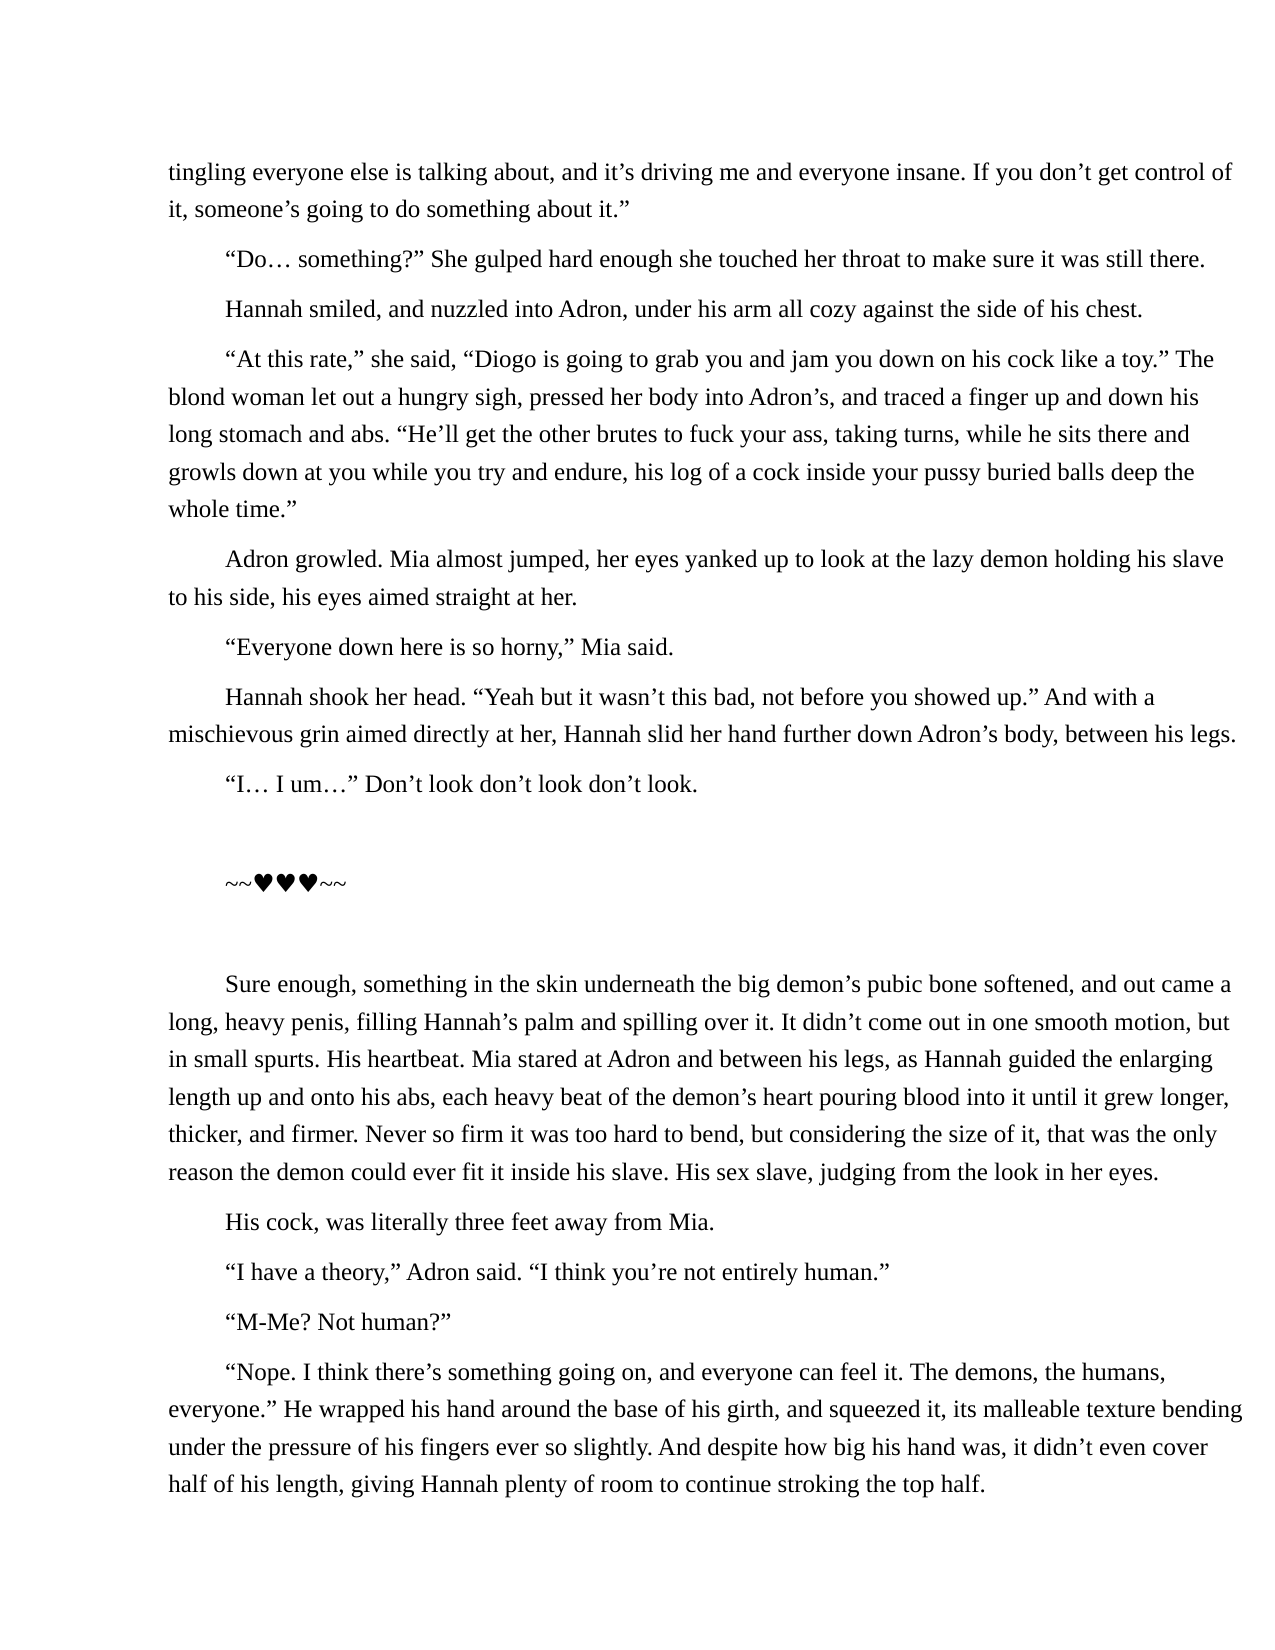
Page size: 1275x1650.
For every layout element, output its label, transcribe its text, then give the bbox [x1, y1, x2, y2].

text His cock, was literally three feet away from Mia. [168, 1200, 1246, 1237]
text “I… I um…” Don’t look don’t look don’t look. [168, 762, 1246, 800]
text “Nope. I think there’s something going on, and everyone can feel it. The demons, the humans, everyone.” He wrapped his hand around the base of his girth, and squeezed it, its malleable texture bending under the pressure of his fingers ever so slightly. And despite how big his hand was, it didn’t even cover half of his length, giving Hannah plenty of room to continue stroking the top half. [168, 1350, 1246, 1500]
text Adron growled. Mia almost jumped, her eyes yanked up to look at the lazy demon holding his slave to his side, his eyes aimed straight at her. [168, 537, 1246, 612]
text “At this rate,” she said, “Diogo is going to grab you and jam you down on his cock like a toy.” The blond woman let out a hungry sigh, pressed her body into Adron’s, and traced a finger up and down his long stomach and abs. “He’ll get the other brutes to fuck your ass, taking turns, while he sits there and growls down at you while you try and endure, his log of a cock inside your pussy buried balls deep the whole time.” [168, 337, 1246, 525]
text “I have a theory,” Adron said. “I think you’re not entirely human.” [168, 1250, 1246, 1287]
text “Do… something?” She gulped hard enough she touched her throat to make sure it was still there. [168, 237, 1246, 275]
text ~~♥♥♥~~ [168, 862, 1246, 900]
text “Everyone down here is so horny,” Mia said. [168, 625, 1246, 662]
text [168, 150, 1246, 225]
text Hannah smiled, and nuzzled into Adron, under his arm all cozy against the side of his chest. [168, 287, 1246, 325]
text Sure enough, something in the skin underneath the big demon’s pubic bone softened, and out came a long, heavy penis, filling Hannah’s palm and spilling over it. It didn’t come out in one smooth motion, but in small spurts. His heartbeat. Mia stared at Adron and between his legs, as Hannah guided the enlarging length up and onto his abs, each heavy beat of the demon’s heart pouring blood into it until it grew longer, thicker, and firmer. Never so firm it was too hard to bend, but considering the size of it, that was the only reason the demon could ever fit it inside his slave. His sex slave, judging from the look in her eyes. [168, 962, 1246, 1187]
text “M-Me? Not human?” [168, 1300, 1246, 1337]
text Hannah shook her head. “Yeah but it wasn’t this bad, not before you showed up.” And with a mischievous grin aimed directly at her, Hannah slid her hand further down Adron’s body, between his legs. [168, 675, 1246, 750]
